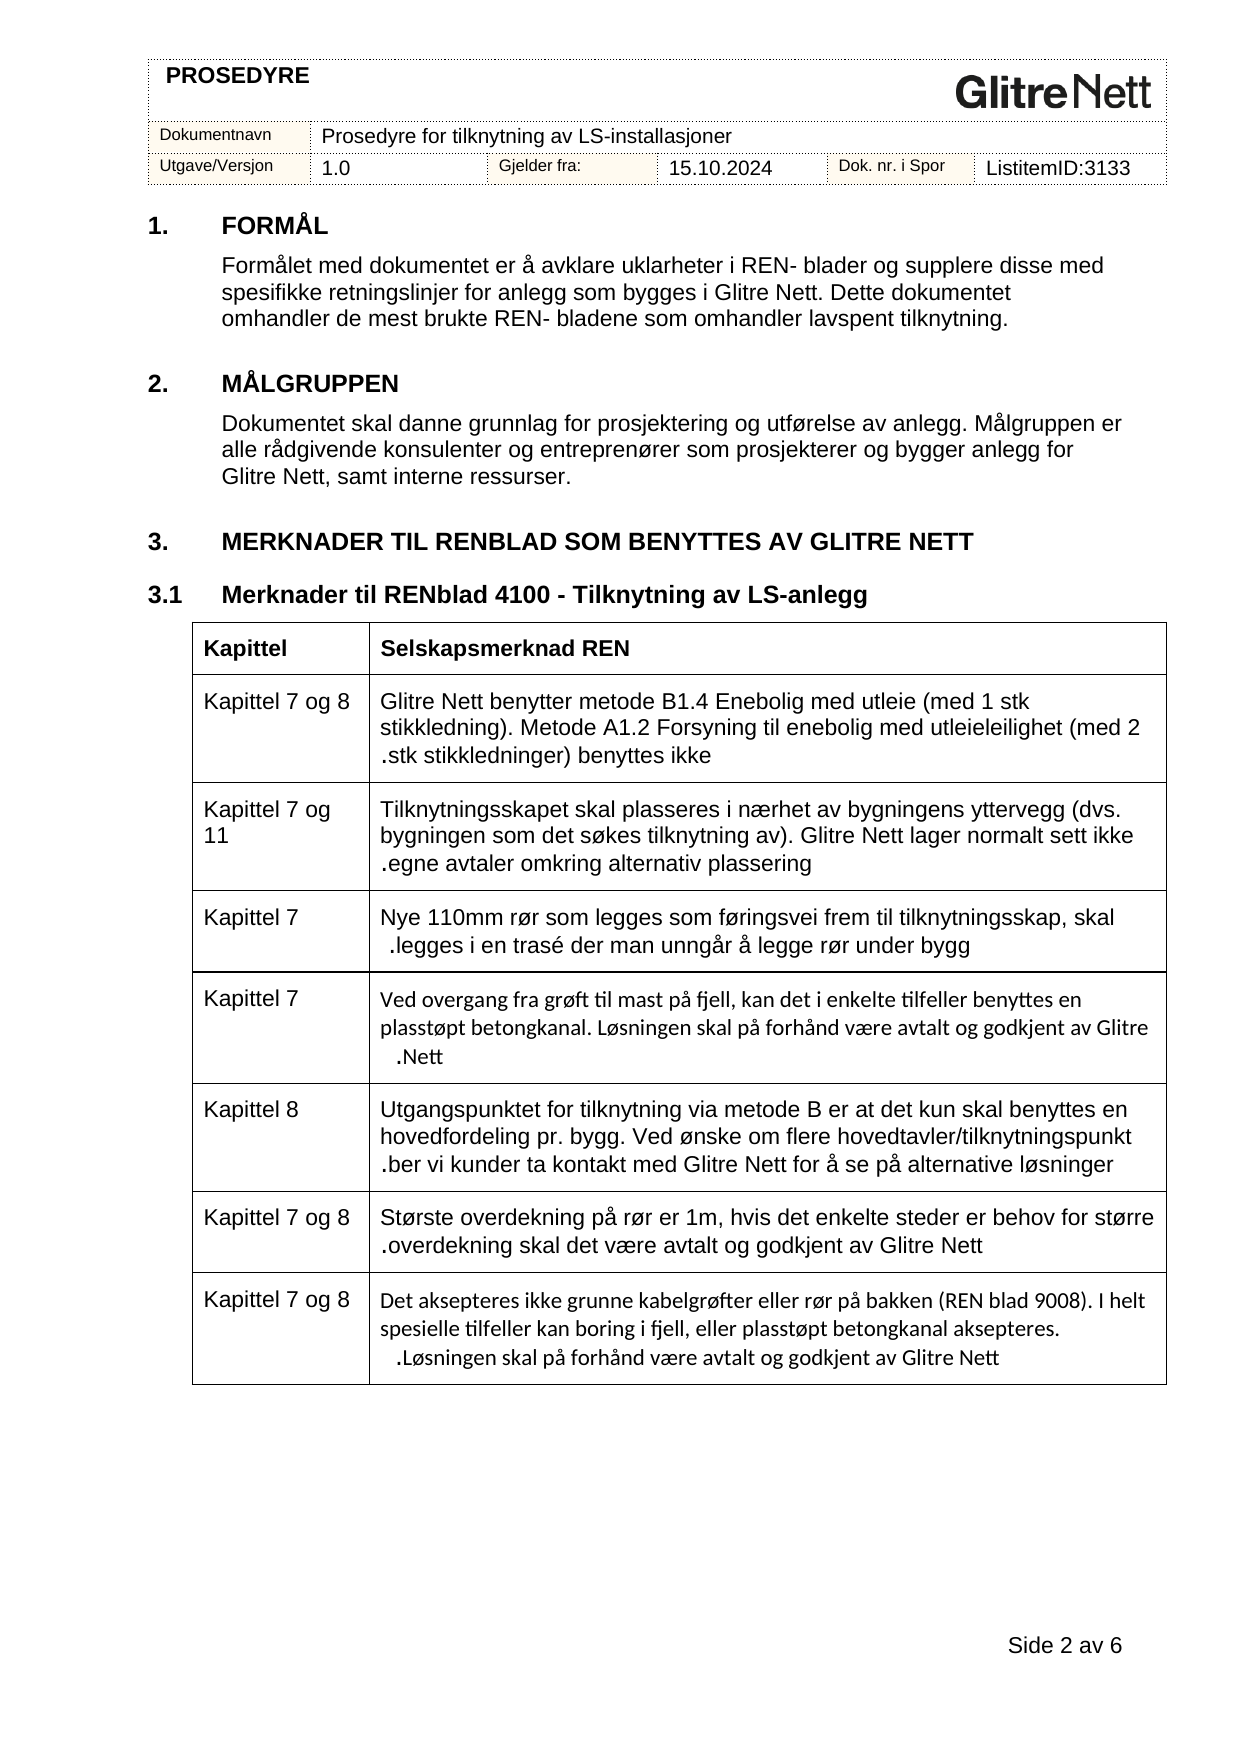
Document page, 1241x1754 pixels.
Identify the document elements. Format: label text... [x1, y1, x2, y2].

table_cell Kapittel 7 og 8 [193, 675, 369, 782]
table_cell Kapittel 8 [193, 1084, 369, 1191]
table_cell Kapittel 7 og 11 [193, 783, 369, 890]
table_cell Kapittel 7 [193, 891, 369, 971]
table_cell Ved overgang fra grøft til mast på fjell, kan det i enkelte tilfeller benyttes en plasstøpt betongkanal. Løsningen skal på forhånd være avtalt og godkjent av Glitre Nett. [370, 973, 1166, 1083]
table_cell Glitre Nett benytter metode B1.4 Enebolig med utleie (med 1 stk stikkledning). Metode A1.2 Forsyning til enebolig med utleieleilighet (med 2 stk stikkledninger) benyttes ikke. [370, 675, 1166, 782]
picture [952, 68, 1154, 115]
table_cell Største overdekning på rør er 1m, hvis det enkelte steder er behov for større overdekning skal det være avtalt og godkjent av Glitre Nett. [370, 1192, 1166, 1272]
text Målgruppen [148, 369, 1122, 398]
text Formål [148, 211, 1122, 240]
table_cell Utgangspunktet for tilknytning via metode B er at det kun skal benyttes en hovedfordeling pr. bygg. Ved ønske om flere hovedtavler/tilknytningspunkt ber vi kunder ta kontakt med Glitre Nett for å se på alternative løsninger. [370, 1084, 1166, 1191]
text Formålet med dokumentet er å avklare uklarheter i REN- blader og supplere disse med spesifikke retningslinjer for anlegg som bygges i Glitre Nett. Dette dokumentet omhandler de mest brukte REN- bladene som omhandler lavspent tilknytning. [221, 252, 1122, 331]
table_cell Kapittel 7 og 8 [193, 1192, 369, 1272]
table_header Kapittel [193, 623, 369, 674]
table_cell Kapittel 7 og 8 [193, 1273, 369, 1383]
text Merknader til RENblad som benyttes av Glitre Nett [148, 527, 1122, 555]
table_cell Kapittel 7 [193, 973, 369, 1083]
table_cell Nye 110mm rør som legges som føringsvei frem til tilknytningsskap, skal legges i en trasé der man unngår å legge rør under bygg. [370, 891, 1166, 971]
text Dokumentet skal danne grunnlag for prosjektering og utførelse av anlegg. Målgruppen er alle rådgivende konsulenter og entreprenører som prosjekterer og bygger anlegg for Glitre Nett, samt interne ressurser. [221, 410, 1122, 489]
table_cell Tilknytningsskapet skal plasseres i nærhet av bygningens yttervegg (dvs. bygningen som det søkes tilknytning av). Glitre Nett lager normalt sett ikke egne avtaler omkring alternativ plassering. [370, 783, 1166, 890]
subtitle Merknader til RENblad 4100 - Tilknytning av LS-anlegg [148, 580, 1122, 609]
table_cell Det aksepteres ikke grunne kabelgrøfter eller rør på bakken (REN blad 9008). I helt spesielle tilfeller kan boring i fjell, eller plasstøpt betongkanal aksepteres. Løsningen skal på forhånd være avtalt og godkjent av Glitre Nett. [370, 1273, 1166, 1383]
table_header Selskapsmerknad REN [370, 623, 1166, 674]
